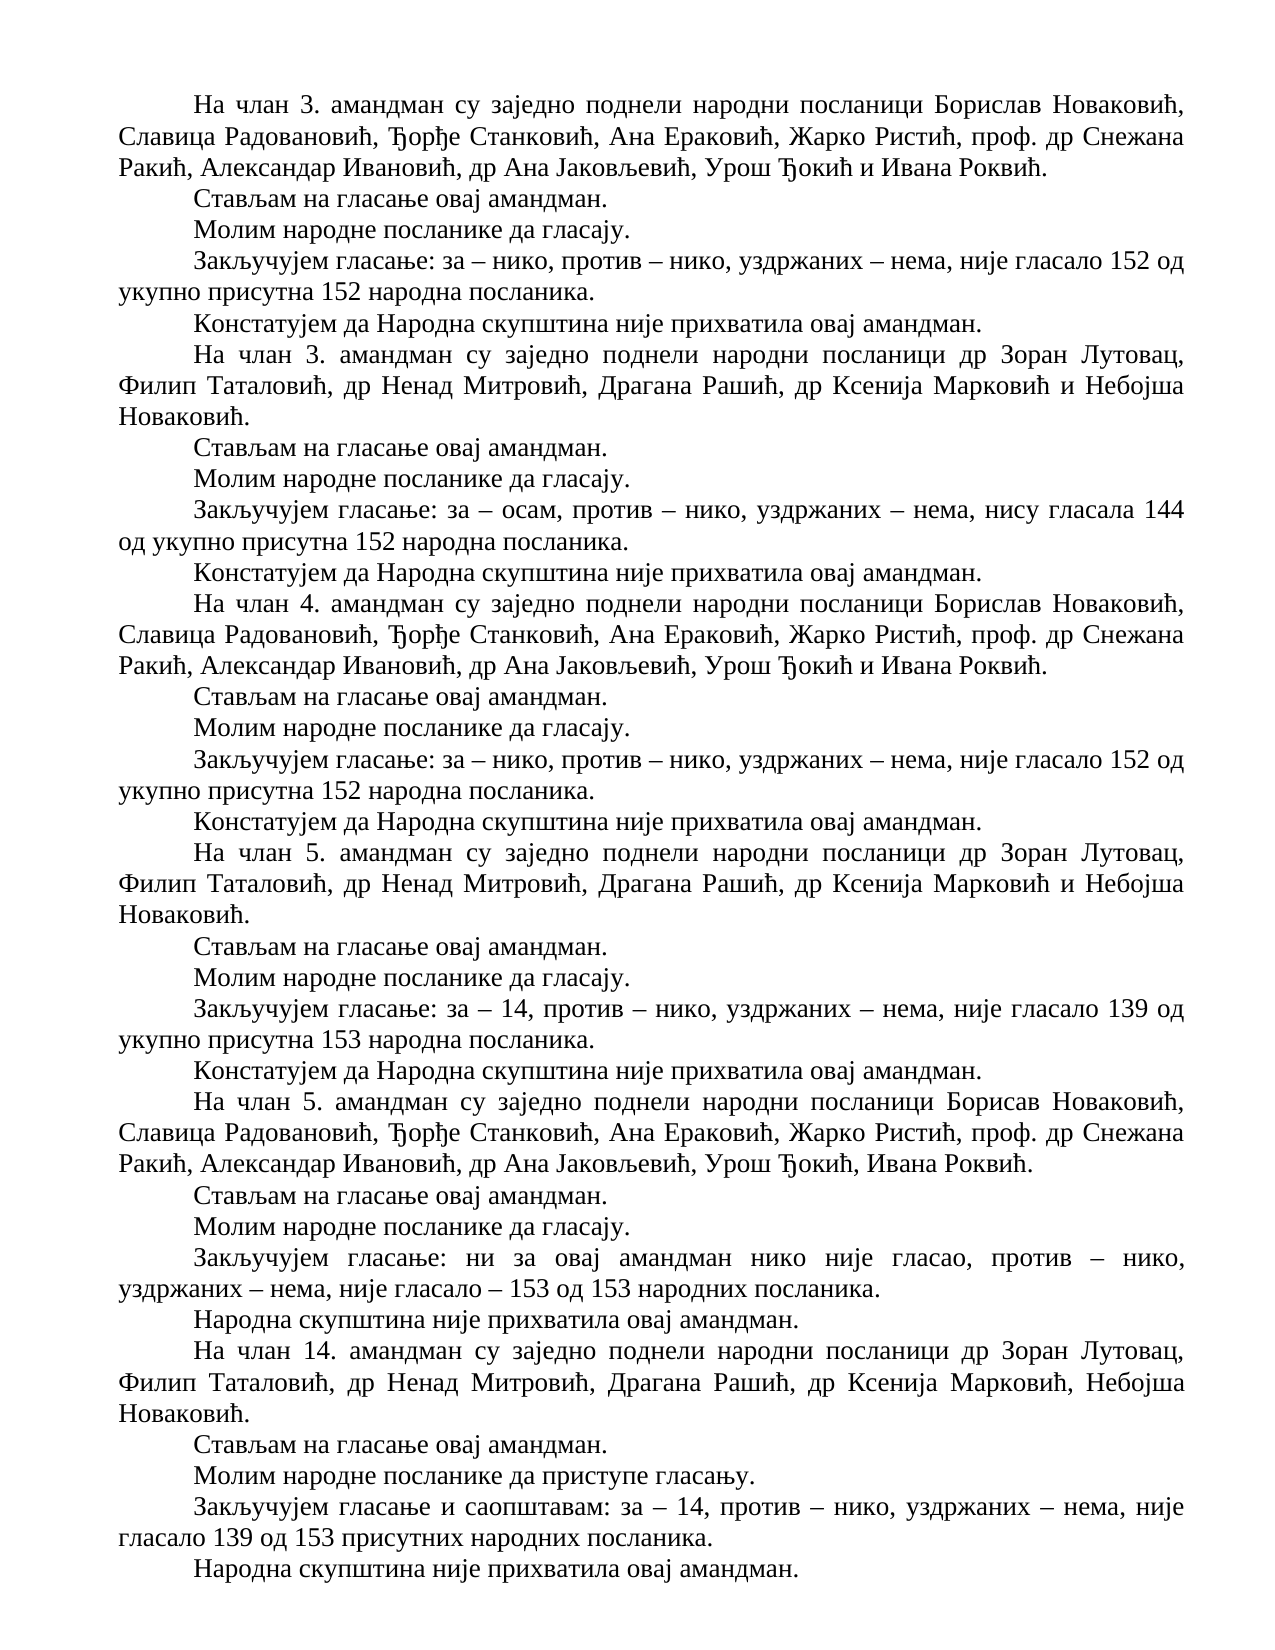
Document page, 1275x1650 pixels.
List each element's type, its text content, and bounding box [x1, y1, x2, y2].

text Народна скупштина није прихватила овај амандман. [118, 1552, 1186, 1584]
text Констатујем да Народна скупштина није прихватила овај амандман. [118, 805, 1186, 836]
text Молим народне посланике да гласају. [118, 213, 1186, 244]
text Констатујем да Народна скупштина није прихватила овај амандман. [118, 1054, 1186, 1085]
text Молим народне посланике да гласају. [118, 462, 1186, 493]
text Молим народне посланике да гласају. [118, 712, 1186, 743]
text Закључујем гласање: за – осам, против – нико, уздржаних – нема, нису гласала 144 од укупно присутна 152 народна посланика. [118, 493, 1186, 556]
text Закључујем гласање: за – нико, против – нико, уздржаних – нема, није гласало 152 од укупно присутна 152 народна посланика. [118, 244, 1186, 307]
text На члан 4. амандман су заједно поднели народни посланици Борислав Новаковић, Славица Радовановић, Ђорђе Станковић, Ана Ераковић, Жарко Ристић, проф. др Снежана Ракић, Александар Ивановић, др Ана Јаковљевић, Урош Ђокић и Ивана Роквић. [118, 587, 1186, 680]
text Молим народне посланике да приступе гласању. [118, 1459, 1186, 1490]
text На члан 3. амандман су заједно поднели народни посланици Борислав Новаковић, Славица Радовановић, Ђорђе Станковић, Ана Ераковић, Жарко Ристић, проф. др Снежана Ракић, Александар Ивановић, др Ана Јаковљевић, Урош Ђокић и Ивана Роквић. [118, 89, 1186, 182]
text Стављам на гласање овај амандман. [118, 182, 1186, 213]
text Закључујем гласање: ни за овај амандман нико није гласао, против – нико, уздржаних – нема, није гласало – 153 од 153 народних посланика. [118, 1241, 1186, 1303]
text Стављам на гласање овај амандман. [118, 929, 1186, 961]
text Народна скупштина није прихватила овај амандман. [118, 1303, 1186, 1334]
text На члан 14. амандман су заједно поднели народни посланици др Зоран Лутовац, Филип Таталовић, др Ненад Митровић, Драгана Рашић, др Ксенија Марковић, Небојша Новаковић. [118, 1334, 1186, 1428]
text Закључујем гласање и саопштавам: за – 14, против – нико, уздржаних – нема, није гласало 139 од 153 присутних народних посланика. [118, 1490, 1186, 1552]
text На члан 5. амандман су заједно поднели народни посланици др Зоран Лутовац, Филип Таталовић, др Ненад Митровић, Драгана Рашић, др Ксенија Марковић и Небојша Новаковић. [118, 836, 1186, 929]
text Закључујем гласање: за – 14, против – нико, уздржаних – нема, није гласало 139 од укупно присутна 153 народна посланика. [118, 992, 1186, 1054]
text Констатујем да Народна скупштина није прихватила овај амандман. [118, 556, 1186, 587]
text Стављам на гласање овај амандман. [118, 431, 1186, 462]
text Молим народне посланике да гласају. [118, 1210, 1186, 1241]
text На члан 5. амандман су заједно поднели народни посланици Борисав Новаковић, Славица Радовановић, Ђорђе Станковић, Ана Ераковић, Жарко Ристић, проф. др Снежана Ракић, Александар Ивановић, др Ана Јаковљевић, Урош Ђокић, Ивана Роквић. [118, 1085, 1186, 1179]
text На члан 3. амандман су заједно поднели народни посланици др Зоран Лутовац, Филип Таталовић, др Ненад Митровић, Драгана Рашић, др Ксенија Марковић и Небојша Новаковић. [118, 338, 1186, 431]
text Молим народне посланике да гласају. [118, 961, 1186, 992]
text Стављам на гласање овај амандман. [118, 680, 1186, 712]
text Закључујем гласање: за – нико, против – нико, уздржаних – нема, није гласало 152 од укупно присутна 152 народна посланика. [118, 743, 1186, 805]
text Стављам на гласање овај амандман. [118, 1428, 1186, 1459]
text Стављам на гласање овај амандман. [118, 1179, 1186, 1210]
text Констатујем да Народна скупштина није прихватила овај амандман. [118, 307, 1186, 338]
